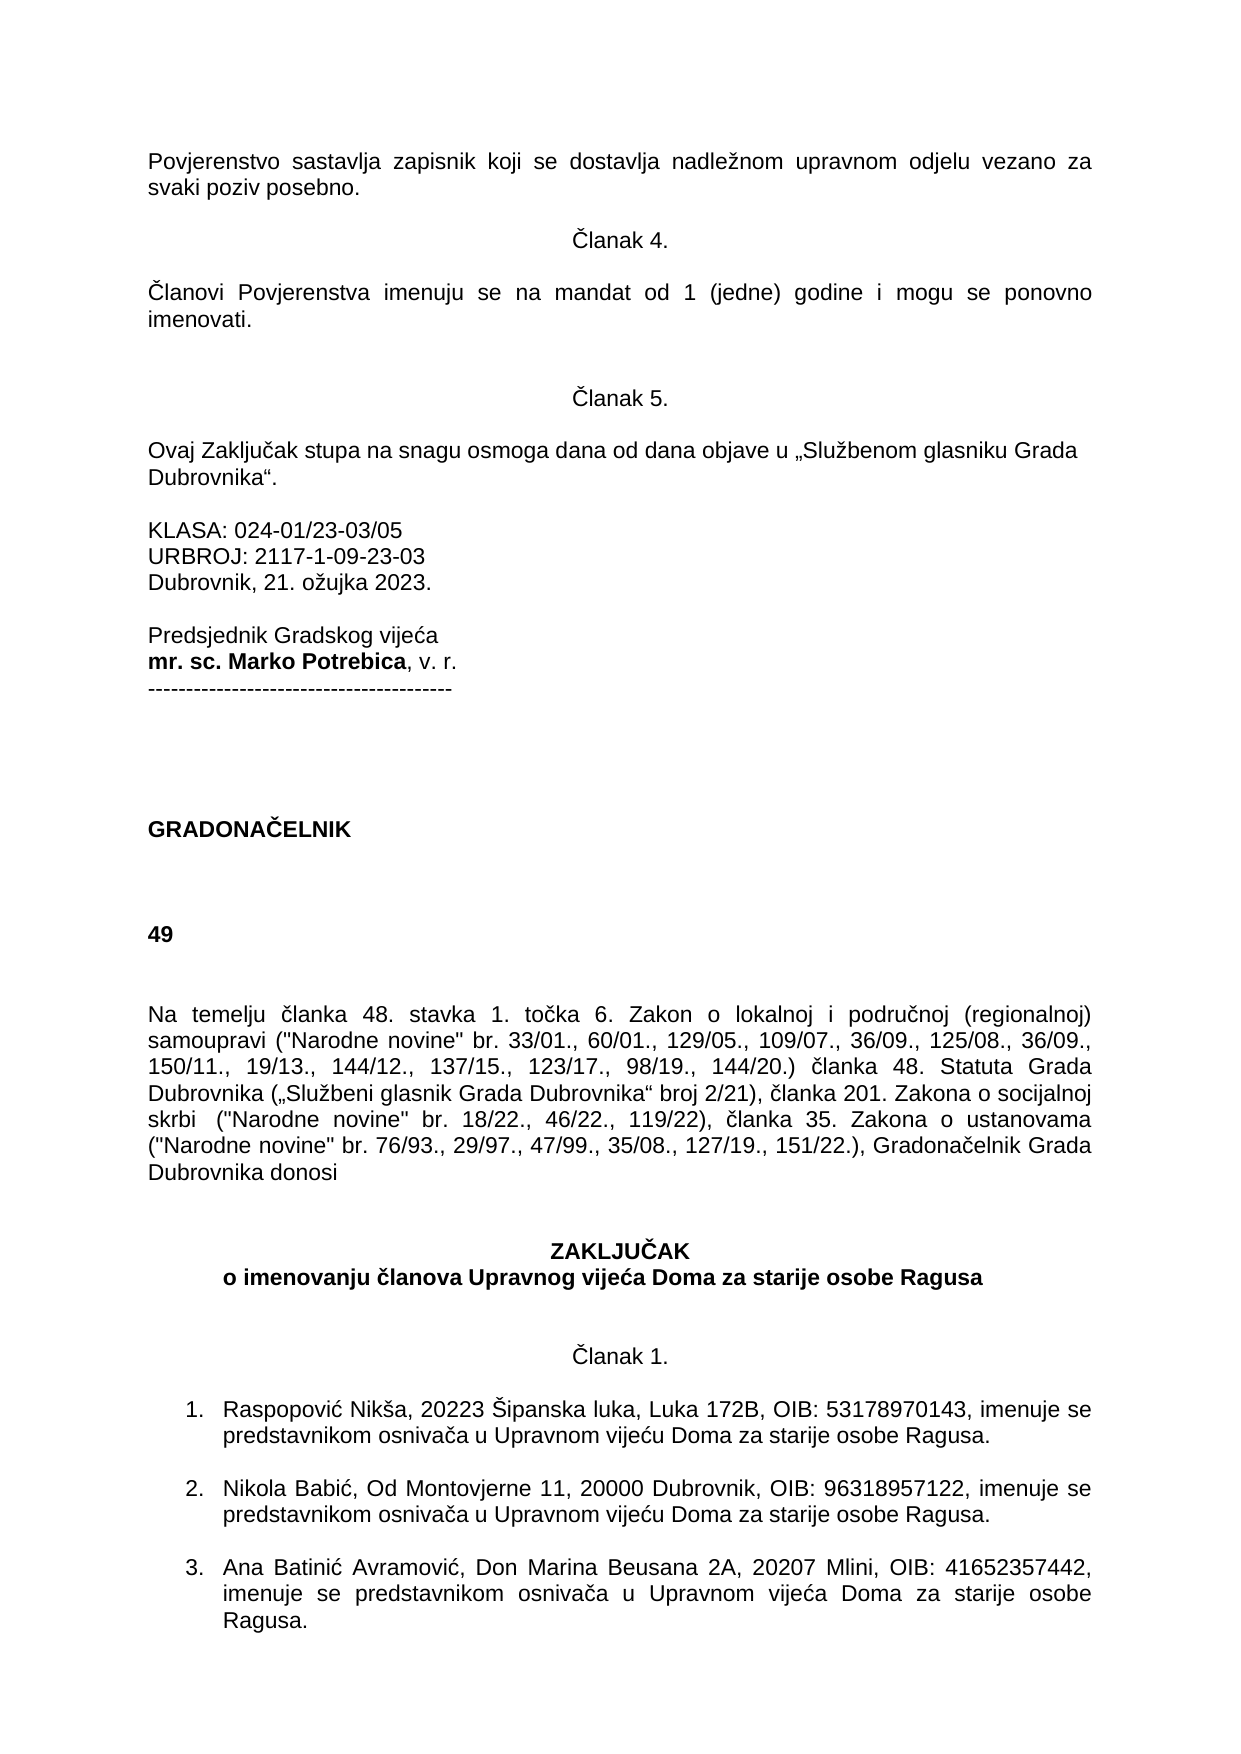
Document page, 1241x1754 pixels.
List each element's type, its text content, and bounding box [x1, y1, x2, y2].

text KLASA: 024-01/23-03/05 [148, 517, 1093, 543]
text Članak 4. [148, 227, 1093, 253]
text ZAKLJUČAK [148, 1238, 1093, 1264]
text Dubrovnik, 21. ožujka 2023. [148, 569, 1093, 596]
text mr. sc. Marko Potrebica, v. r. [148, 648, 1093, 675]
text Članak 5. [148, 385, 1093, 411]
text ---------------------------------------- [148, 675, 1093, 701]
text Članak 1. [148, 1343, 1093, 1369]
text URBROJ: 2117-1-09-23-03 [148, 543, 1093, 569]
list Raspopović Nikša, 20223 Šipanska luka, Luka 172B, OIB: 53178970143, imenuje se predstavnikom osnivača u Upravnom vijeću Doma za starije osobe Ragusa. [185, 1396, 1093, 1448]
text Članovi Povjerenstva imenuju se na mandat od 1 (jedne) godine i mogu se ponovno imenovati. [148, 279, 1093, 332]
text 49 [148, 921, 1093, 948]
text Na temelju članka 48. stavka 1. točka 6. Zakon o lokalnoj i područnoj (regionalnoj) samoupravi ("Narodne novine" br. 33/01., 60/01., 129/05., 109/07., 36/09., 125/08., 36/09., 150/11., 19/13., 144/12., 137/15., 123/17., 98/19., 144/20.) članka 48. Statuta Grada Dubrovnika („Službeni glasnik Grada Dubrovnika“ broj 2/21), članka 201. Zakona o socijalnoj skrbi ("Narodne novine" br. 18/22., 46/22., 119/22), članka 35. Zakona o ustanovama ("Narodne novine" br. 76/93., 29/97., 47/99., 35/08., 127/19., 151/22.), Gradonačelnik Grada Dubrovnika donosi [148, 1001, 1093, 1185]
list Nikola Babić, Od Montovjerne 11, 20000 Dubrovnik, OIB: 96318957122, imenuje se predstavnikom osnivača u Upravnom vijeću Doma za starije osobe Ragusa. [185, 1475, 1093, 1528]
text Predsjednik Gradskog vijeća [148, 622, 1093, 648]
list Ana Batinić Avramović, Don Marina Beusana 2A, 20207 Mlini, OIB: 41652357442, imenuje se predstavnikom osnivača u Upravnom vijeća Doma za starije osobe Ragusa. [185, 1554, 1093, 1633]
text GRADONAČELNIK [148, 816, 1093, 842]
text o imenovanju članova Upravnog vijeća Doma za starije osobe Ragusa [223, 1264, 1093, 1290]
text Ovaj Zaključak stupa na snagu osmoga dana od dana objave u „Službenom glasniku Grada Dubrovnika“. [148, 437, 1093, 490]
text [148, 148, 1093, 200]
